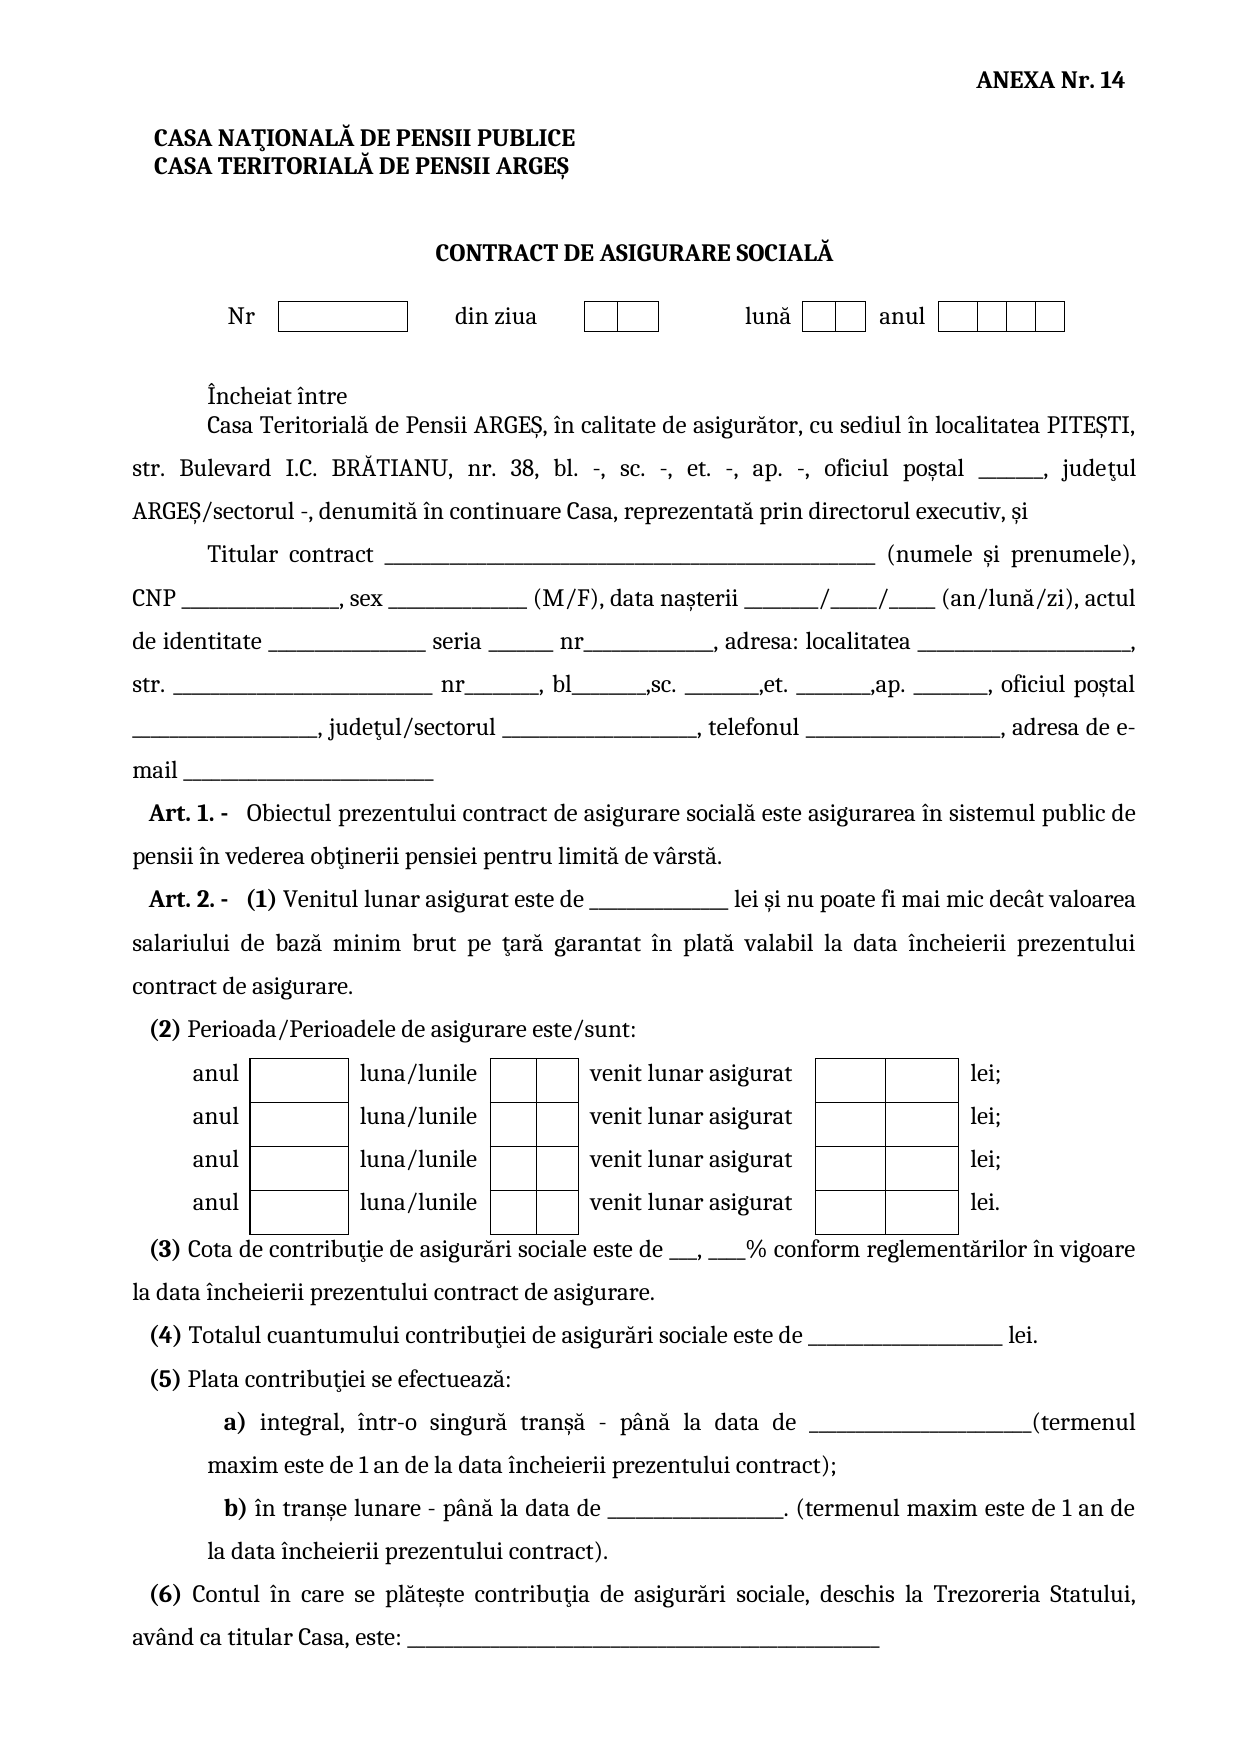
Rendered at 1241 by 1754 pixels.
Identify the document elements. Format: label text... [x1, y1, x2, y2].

table_header Nr [204, 301, 278, 331]
text CASA NAŢIONALĂ DE PENSII PUBLICE [132, 123, 1137, 152]
table_header [1007, 302, 1035, 331]
table_header venit lunar asigurat venit lunar asigurat venit lunar asigurat venit lunar asigurat [579, 1058, 815, 1234]
text CASA TERITORIALĂ DE PENSII ARGEȘ [132, 152, 1137, 181]
table_cell [816, 1147, 885, 1190]
text Art. 2. - (1) Venitul lunar asigurat este de _______________ lei şi nu poate fi mai mic decât valoarea salariului de bază minim brut pe ţară garantat în plată valabil la data încheierii prezentului contract de asigurare. [132, 885, 1137, 1000]
table_header [803, 302, 835, 331]
table_header [618, 302, 658, 331]
text (5) Plata contribuţiei se efectuează: [132, 1364, 1137, 1393]
table_header [585, 302, 617, 331]
text Titular contract _____________________________________________________ (numele şi prenumele), CNP _________________, sex _______________ (M/F), data naşterii ________/_____/_____ (an/lună/zi), actul de identitate _________________ seria _______ nr______________, adresa: localitatea _______________________, str. ____________________________ nr________, bl________,sc. ________,et. ________,ap. ________, oficiul poştal ____________________, judeţul/sectorul _____________________, telefonul _____________________, adresa de e-mail ___________________________ [132, 540, 1137, 785]
table_cell [537, 1147, 578, 1190]
table_header [816, 1059, 885, 1102]
text (4) Totalul cuantumului contribuţiei de asigurări sociale este de _____________________ lei. [132, 1321, 1137, 1350]
table_header [939, 302, 977, 331]
text ANEXA Nr. 14 [132, 66, 1137, 95]
table_header luna/lunile luna/lunile luna/lunile luna/lunile [349, 1058, 490, 1234]
text b) în tranşe lunare - până la data de ___________________. (termenul maxim este de 1 an de la data încheierii prezentului contract). [207, 1494, 1137, 1566]
text (3) Cota de contribuţie de asigurări sociale este de ___, ____% conform reglementărilor în vigoare la data încheierii prezentului contract de asigurare. [132, 1235, 1137, 1307]
table_header [978, 302, 1006, 331]
table_header [251, 1059, 348, 1102]
table_header [836, 302, 865, 331]
table_header [279, 302, 407, 331]
table_cell [816, 1191, 885, 1234]
table_header [1036, 302, 1064, 331]
table_cell [886, 1191, 958, 1234]
table_cell [491, 1191, 536, 1234]
table_header lei; lei; lei; lei. [959, 1058, 1148, 1234]
text (2) Perioada/Perioadele de asigurare este/sunt: [132, 1015, 1137, 1043]
table_cell [537, 1191, 578, 1234]
table_header anul anul anul anul [121, 1058, 249, 1234]
table_header din ziua [408, 301, 584, 331]
text Încheiat între [132, 382, 1137, 411]
table_cell [816, 1103, 885, 1146]
text (6) Contul în care se plăteşte contribuţia de asigurări sociale, deschis la Trezoreria Statului, având ca titular Casa, este: ___________________________________________________ [132, 1580, 1137, 1652]
table_header [491, 1059, 536, 1102]
table_cell [537, 1103, 578, 1146]
table_header lună [659, 301, 802, 331]
text Casa Teritorială de Pensii ARGEȘ, în calitate de asigurător, cu sediul în localitatea PITEȘTI, str. Bulevard I.C. BRĂTIANU, nr. 38, bl. -, sc. -, et. -, ap. -, oficiul poştal _______, judeţul ARGEȘ/sectorul -, denumită în continuare Casa, reprezentată prin directorul executiv, şi [132, 411, 1137, 526]
text Art. 1. - Obiectul prezentului contract de asigurare socială este asigurarea în sistemul public de pensii în vederea obţinerii pensiei pentru limită de vârstă. [132, 799, 1137, 871]
table_cell [251, 1103, 348, 1146]
table_header anul [866, 301, 938, 331]
text CONTRACT DE ASIGURARE SOCIALĂ [132, 238, 1137, 267]
table_cell [886, 1103, 958, 1146]
table_cell [491, 1147, 536, 1190]
table_cell [251, 1191, 348, 1234]
table_cell [251, 1147, 348, 1190]
table_cell [886, 1147, 958, 1190]
table_cell [491, 1103, 536, 1146]
text a) integral, într-o singură tranşă - până la data de ________________________(termenul maxim este de 1 an de la data încheierii prezentului contract); [207, 1408, 1137, 1479]
table_header [537, 1059, 578, 1102]
table_header [886, 1059, 958, 1102]
